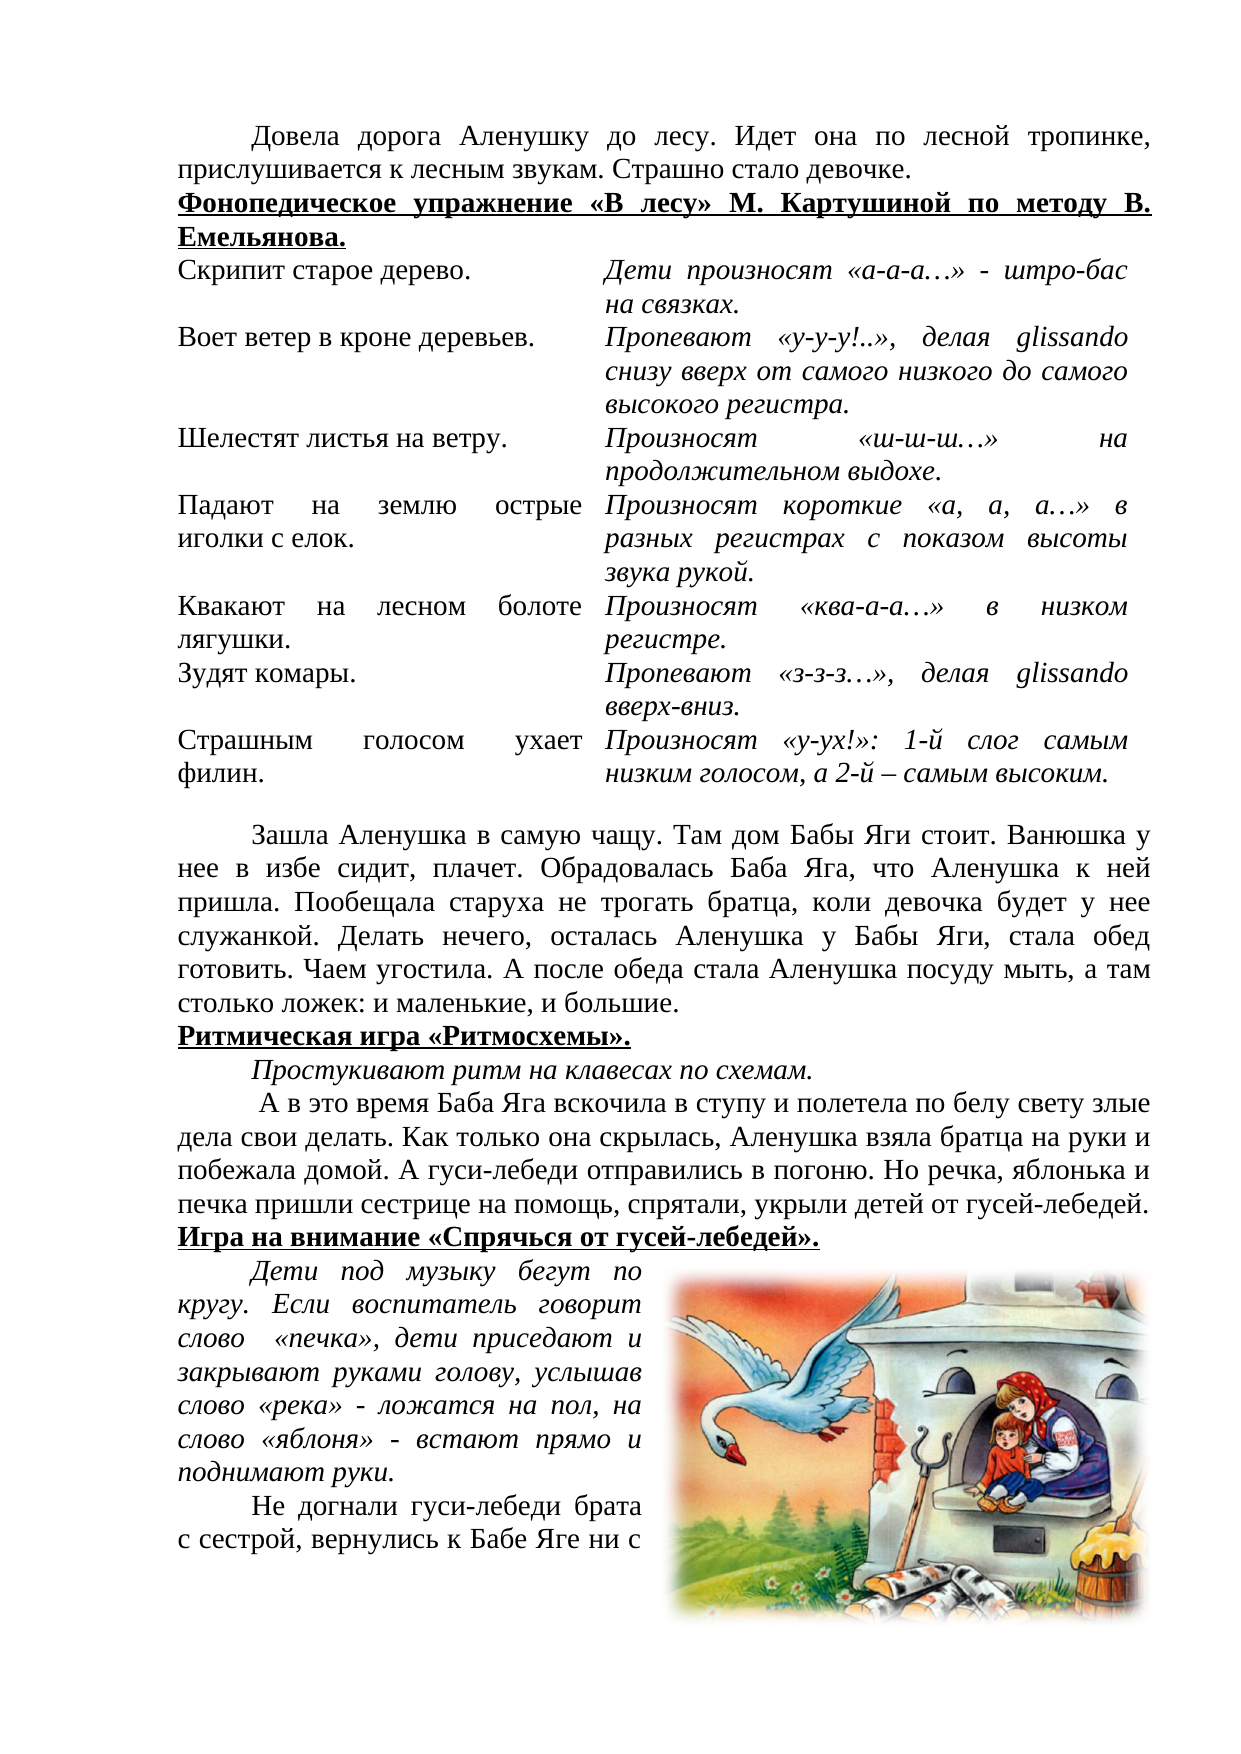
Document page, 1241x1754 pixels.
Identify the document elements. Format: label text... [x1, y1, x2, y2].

picture [689, 1555, 1123, 1599]
text Зашла Аленушка в самую чащу. Там дом Бабы Яги стоит. Ванюшка у нее в избе сидит, плачет. Обрадовалась Баба Яга, что Аленушка к ней пришла. Пообещала старуха не трогать братца, коли девочка будет у нее служанкой. Делать нечего, осталась Аленушка у Бабы Яги, стала обед готовить. Чаем угостила. А после обеда стала Аленушка посуду мыть, а там столько ложек: и маленькие, и большие. [177, 817, 1152, 1018]
table_header Дети произносят «а-а-а…» - штро-бас на связках. [594, 252, 1139, 319]
table_cell Пропевают «у-у-у!..», делая glissando снизу вверх от самого низкого до самого высокого регистра. [594, 319, 1139, 420]
table_cell Падают на землю острые иголки с елок. [166, 487, 594, 588]
text А в это время Баба Яга вскочила в ступу и полетела по белу свету злые дела свои делать. Как только она скрылась, Аленушка взяла братца на руки и побежала домой. А гуси-лебеди отправились в погоню. Но речка, яблонька и печка пришли сестрице на помощь, спрятали, укрыли детей от гусей-лебедей. [177, 1085, 1152, 1219]
table_cell Произносят короткие «а, а, а…» в разных регистрах с показом высоты звука рукой. [594, 487, 1139, 588]
table_cell Зудят комары. [166, 655, 594, 722]
table_cell Произносят «у-ух!»: 1-й слог самым низким голосом, а 2-й – самым высоким. [594, 722, 1139, 789]
text Фонопедическое упражнение «В лесу» М. Картушиной по методу В. Емельянова. [177, 215, 1152, 252]
text Фонопедическое упражнение «В лесу» М. Картушиной по методу В. Емельянова. [177, 185, 1152, 214]
table_cell Страшным голосом ухает филин. [166, 722, 594, 789]
text Простукивают ритм на клавесах по схемам. [177, 1052, 1152, 1085]
table_cell Пропевают «з-з-з…», делая glissando вверх-вниз. [594, 655, 1139, 722]
text Довела дорога Аленушку до лесу. Идет она по лесной тропинке, прислушивается к лесным звукам. Страшно стало девочке. [177, 118, 1152, 185]
table_header Скрипит старое дерево. [166, 252, 594, 319]
table_cell Воет ветер в кроне деревьев. [166, 319, 594, 420]
text Ритмическая игра «Ритмосхемы». [177, 1018, 1152, 1052]
table_cell Произносят «ква-а-а…» в низком регистре. [594, 588, 1139, 655]
text Игра на внимание «Спрячься от гусей-лебедей». [177, 1219, 1152, 1253]
table_cell Квакают на лесном болоте лягушки. [166, 588, 594, 655]
text Не догнали гуси-лебеди брата с сестрой, вернулись к Бабе Яге ни с чем. А Аленушка с Иванушкой стали маму с папой ждать и песенку о лошадке сочинять. [177, 1488, 1152, 1555]
table_cell Произносят «ш-ш-ш…» на продолжительном выдохе. [594, 420, 1139, 487]
table_cell Шелестят листья на ветру. [166, 420, 594, 487]
text Дети под музыку бегут по кругу. Если воспитатель говорит слово «печка», дети приседают и закрывают руками голову, услышав слово «река» - ложатся на пол, на слово «яблоня» - встают прямо и поднимают руки. [177, 1253, 1152, 1488]
